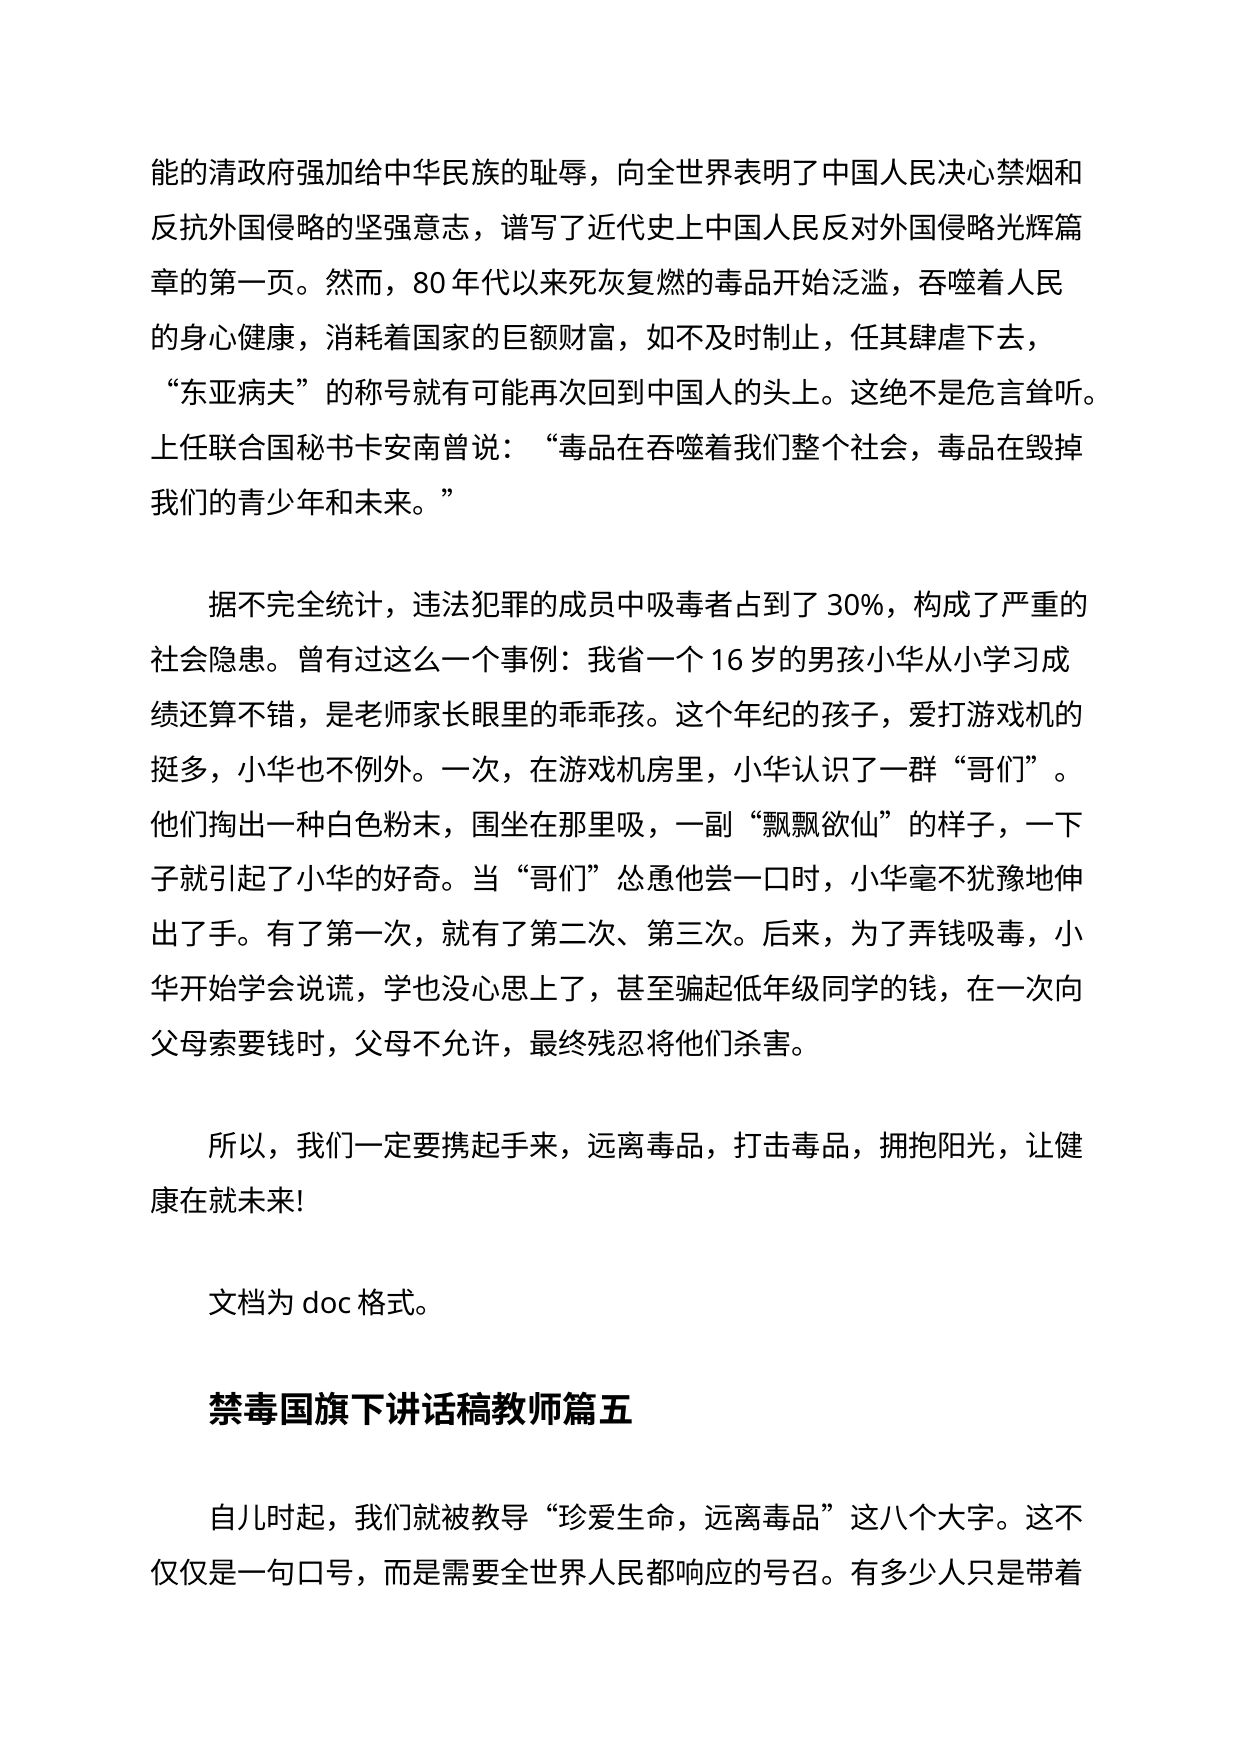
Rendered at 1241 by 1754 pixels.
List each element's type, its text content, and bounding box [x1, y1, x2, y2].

text 所以，我们一定要携起手来，远离毒品，打击毒品，拥抱阳光，让健康在就未来! [150, 1122, 1090, 1220]
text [150, 1495, 1090, 1592]
text 禁毒国旗下讲话稿教师篇五 [150, 1381, 1090, 1432]
text 据不完全统计，违法犯罪的成员中吸毒者占到了30%，构成了严重的社会隐患。曾有过这么一个事例：我省一个16岁的男孩小华从小学习成绩还算不错，是老师家长眼里的乖乖孩。这个年纪的孩子，爱打游戏机的挺多，小华也不例外。一次，在游戏机房里，小华认识了一群“哥们”。他们掏出一种白色粉末，围坐在那里吸，一副“飘飘欲仙”的样子，一下子就引起了小华的好奇。当“哥们”怂恿他尝一口时，小华毫不犹豫地伸出了手。有了第一次，就有了第二次、第三次。后来，为了弄钱吸毒，小华开始学会说谎，学也没心思上了，甚至骗起低年级同学的钱，在一次向父母索要钱时，父母不允许，最终残忍将他们杀害。 [150, 581, 1090, 1063]
text 文档为doc格式。 [150, 1279, 1090, 1322]
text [150, 150, 1090, 522]
